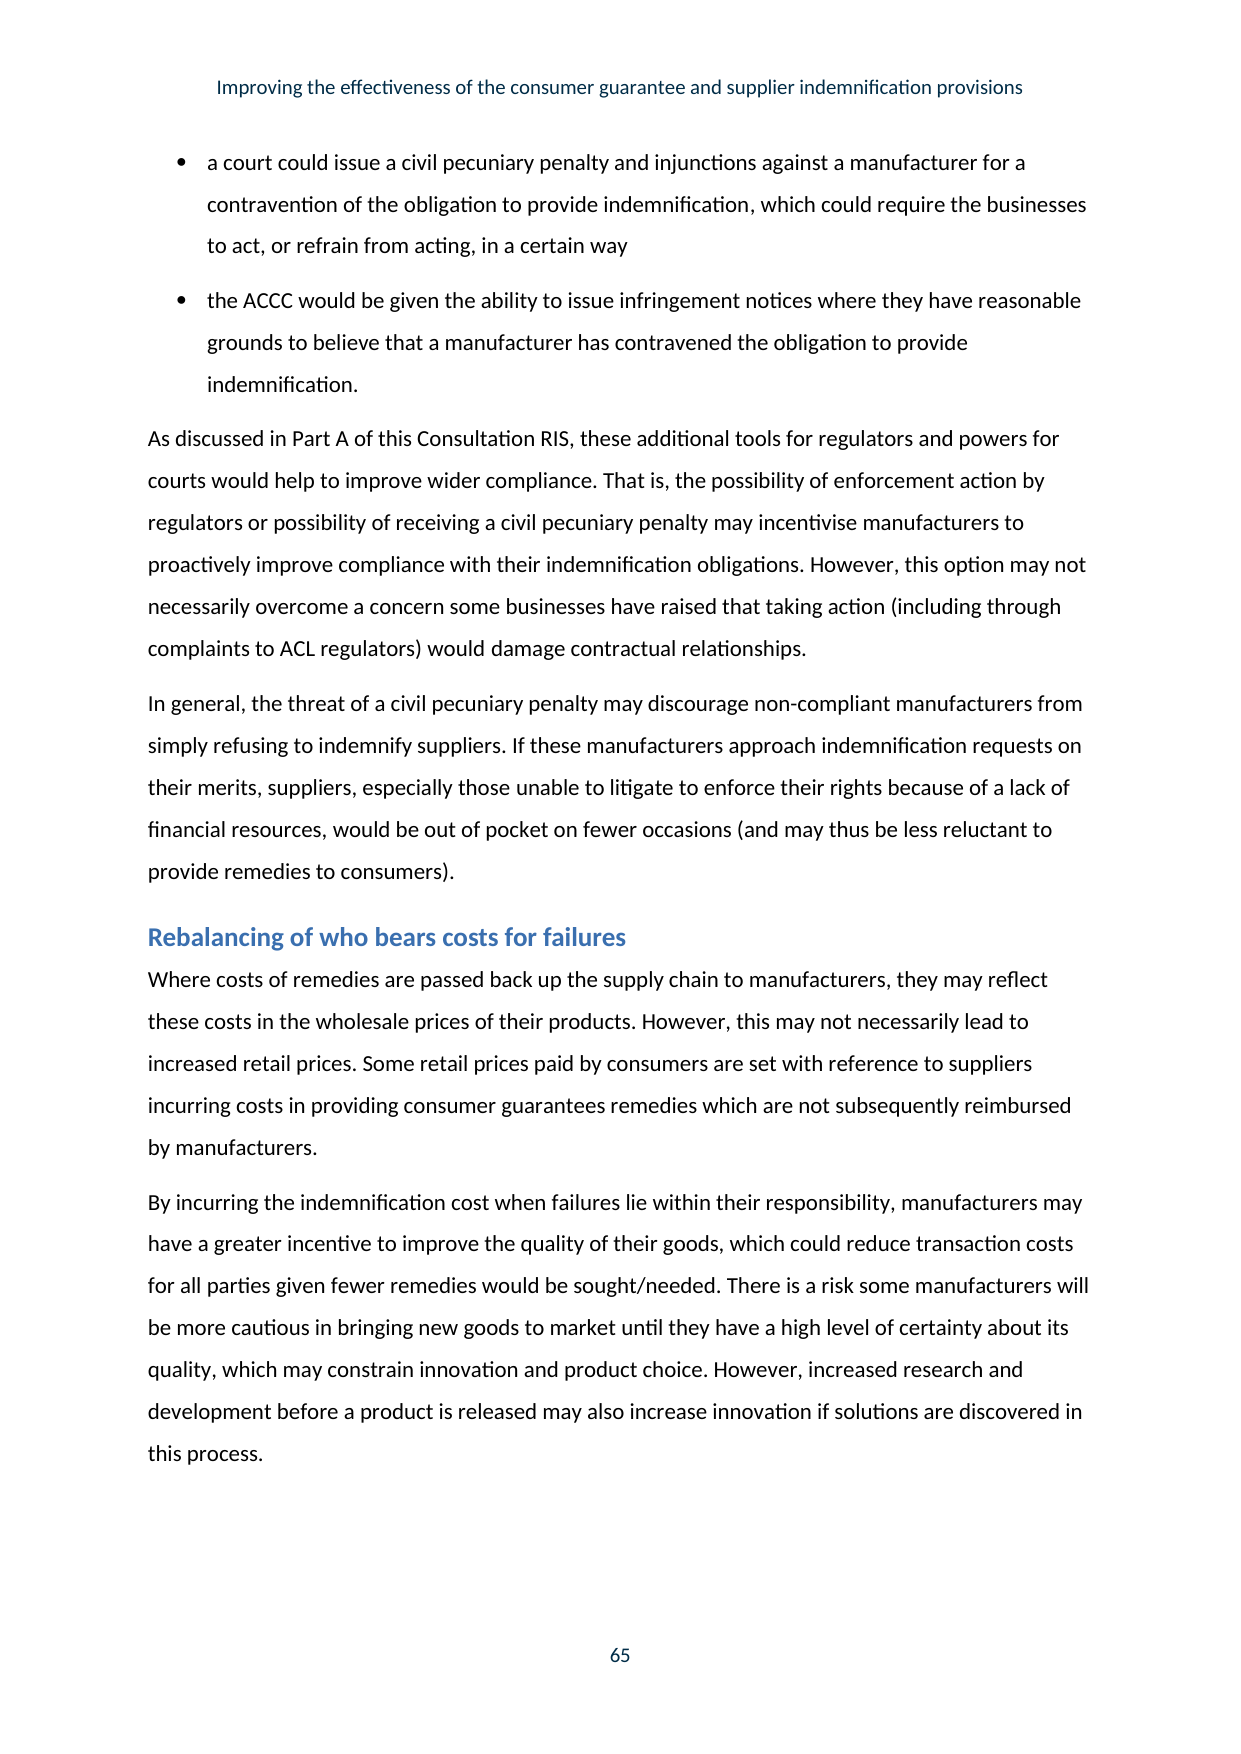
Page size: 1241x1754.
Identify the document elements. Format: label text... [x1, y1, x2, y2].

text In general, the threat of a civil pecuniary penalty may discourage non-compliant manufacturers from simply refusing to indemnify suppliers. If these manufacturers approach indemnification requests on their merits, suppliers, especially those unable to litigate to enforce their rights because of a lack of financial resources, would be out of pocket on fewer occasions (and may thus be less reluctant to provide remedies to consumers). [148, 689, 1092, 885]
text As discussed in Part A of this Consultation RIS, these additional tools for regulators and powers for courts would help to improve wider compliance. That is, the possibility of enforcement action by regulators or possibility of receiving a civil pecuniary penalty may incentivise manufacturers to proactively improve compliance with their indemnification obligations. However, this option may not necessarily overcome a concern some businesses have raised that taking action (including through complaints to ACL regulators) would damage contractual relationships. [148, 424, 1092, 662]
subtitle Rebalancing of who bears costs for failures [148, 920, 1092, 953]
text the ACCC would be given the ability to issue infringement notices where they have reasonable grounds to believe that a manufacturer has contravened the obligation to provide indemnification. [177, 286, 1092, 398]
text By incurring the indemnification cost when failures lie within their responsibility, manufacturers may have a greater incentive to improve the quality of their goods, which could reduce transaction costs for all parties given fewer remedies would be sought/needed. There is a risk some manufacturers will be more cautious in bringing new goods to market until they have a high level of certainty about its quality, which may constrain innovation and product choice. However, increased research and development before a product is released may also increase innovation if solutions are discovered in this process. [148, 1188, 1092, 1467]
text Where costs of remedies are passed back up the supply chain to manufacturers, they may reflect these costs in the wholesale prices of their products. However, this may not necessarily lead to increased retail prices. Some retail prices paid by consumers are set with reference to suppliers incurring costs in providing consumer guarantees remedies which are not subsequently reimbursed by manufacturers. [148, 965, 1092, 1161]
text a court could issue a civil pecuniary penalty and injunctions against a manufacturer for a contravention of the obligation to provide indemnification, which could require the businesses to act, or refrain from acting, in a certain way [177, 148, 1092, 260]
